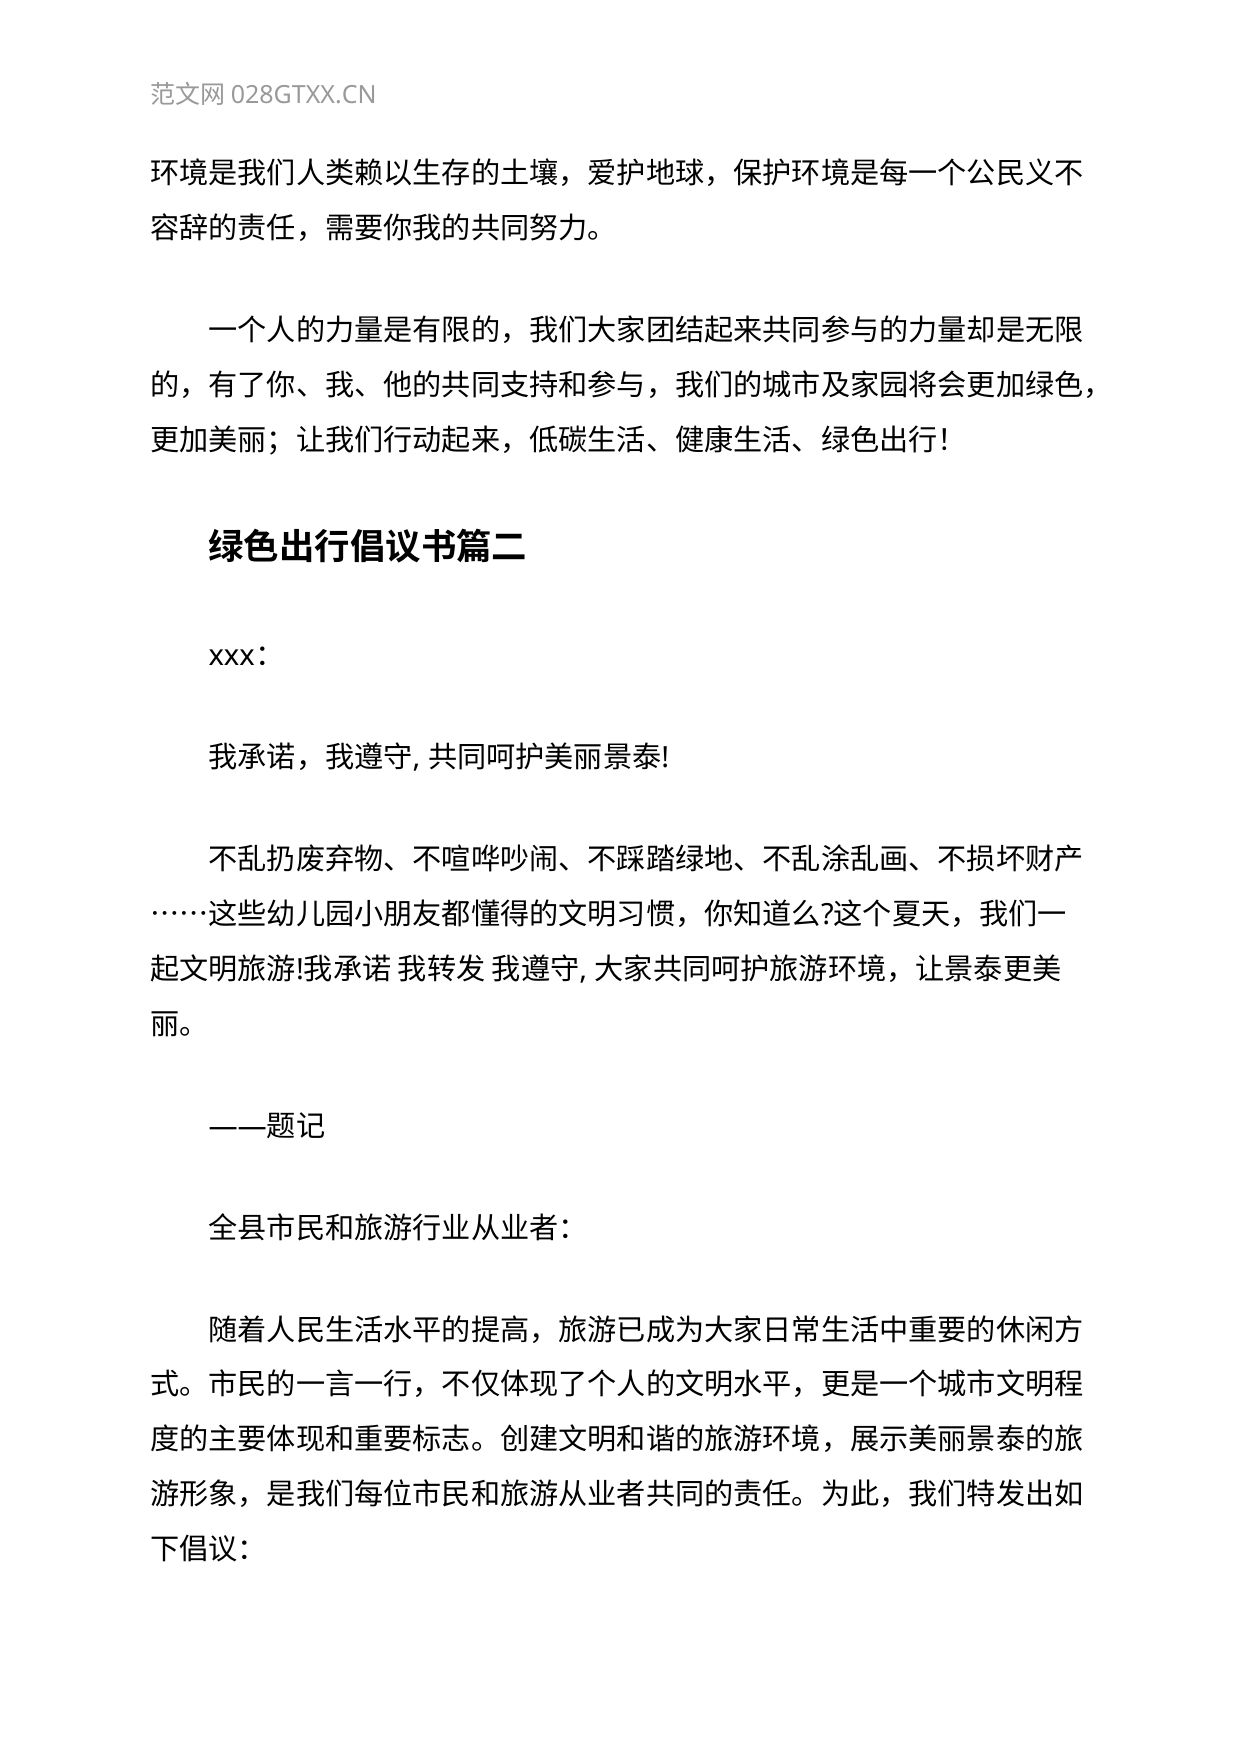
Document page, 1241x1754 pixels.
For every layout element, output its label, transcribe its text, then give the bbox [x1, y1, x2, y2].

text 绿色出行倡议书篇二 [150, 518, 1090, 569]
text ——题记 [150, 1102, 1090, 1145]
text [150, 150, 1090, 247]
text 我承诺，我遵守, 共同呵护美丽景泰! [150, 734, 1090, 776]
text 随着人民生活水平的提高，旅游已成为大家日常生活中重要的休闲方式。市民的一言一行，不仅体现了个人的文明水平，更是一个城市文明程度的主要体现和重要标志。创建文明和谐的旅游环境，展示美丽景泰的旅游形象，是我们每位市民和旅游从业者共同的责任。为此，我们特发出如下倡议： [150, 1306, 1090, 1568]
text 一个人的力量是有限的，我们大家团结起来共同参与的力量却是无限的，有了你、我、他的共同支持和参与，我们的城市及家园将会更加绿色，更加美丽；让我们行动起来，低碳生活、健康生活、绿色出行！ [150, 307, 1090, 459]
text 全县市民和旅游行业从业者： [150, 1204, 1090, 1247]
text 不乱扔废弃物、不喧哗吵闹、不踩踏绿地、不乱涂乱画、不损坏财产……这些幼儿园小朋友都懂得的文明习惯，你知道么?这个夏天，我们一起文明旅游!我承诺 我转发 我遵守, 大家共同呵护旅游环境，让景泰更美丽。 [150, 836, 1090, 1043]
text xxx： [150, 632, 1090, 674]
